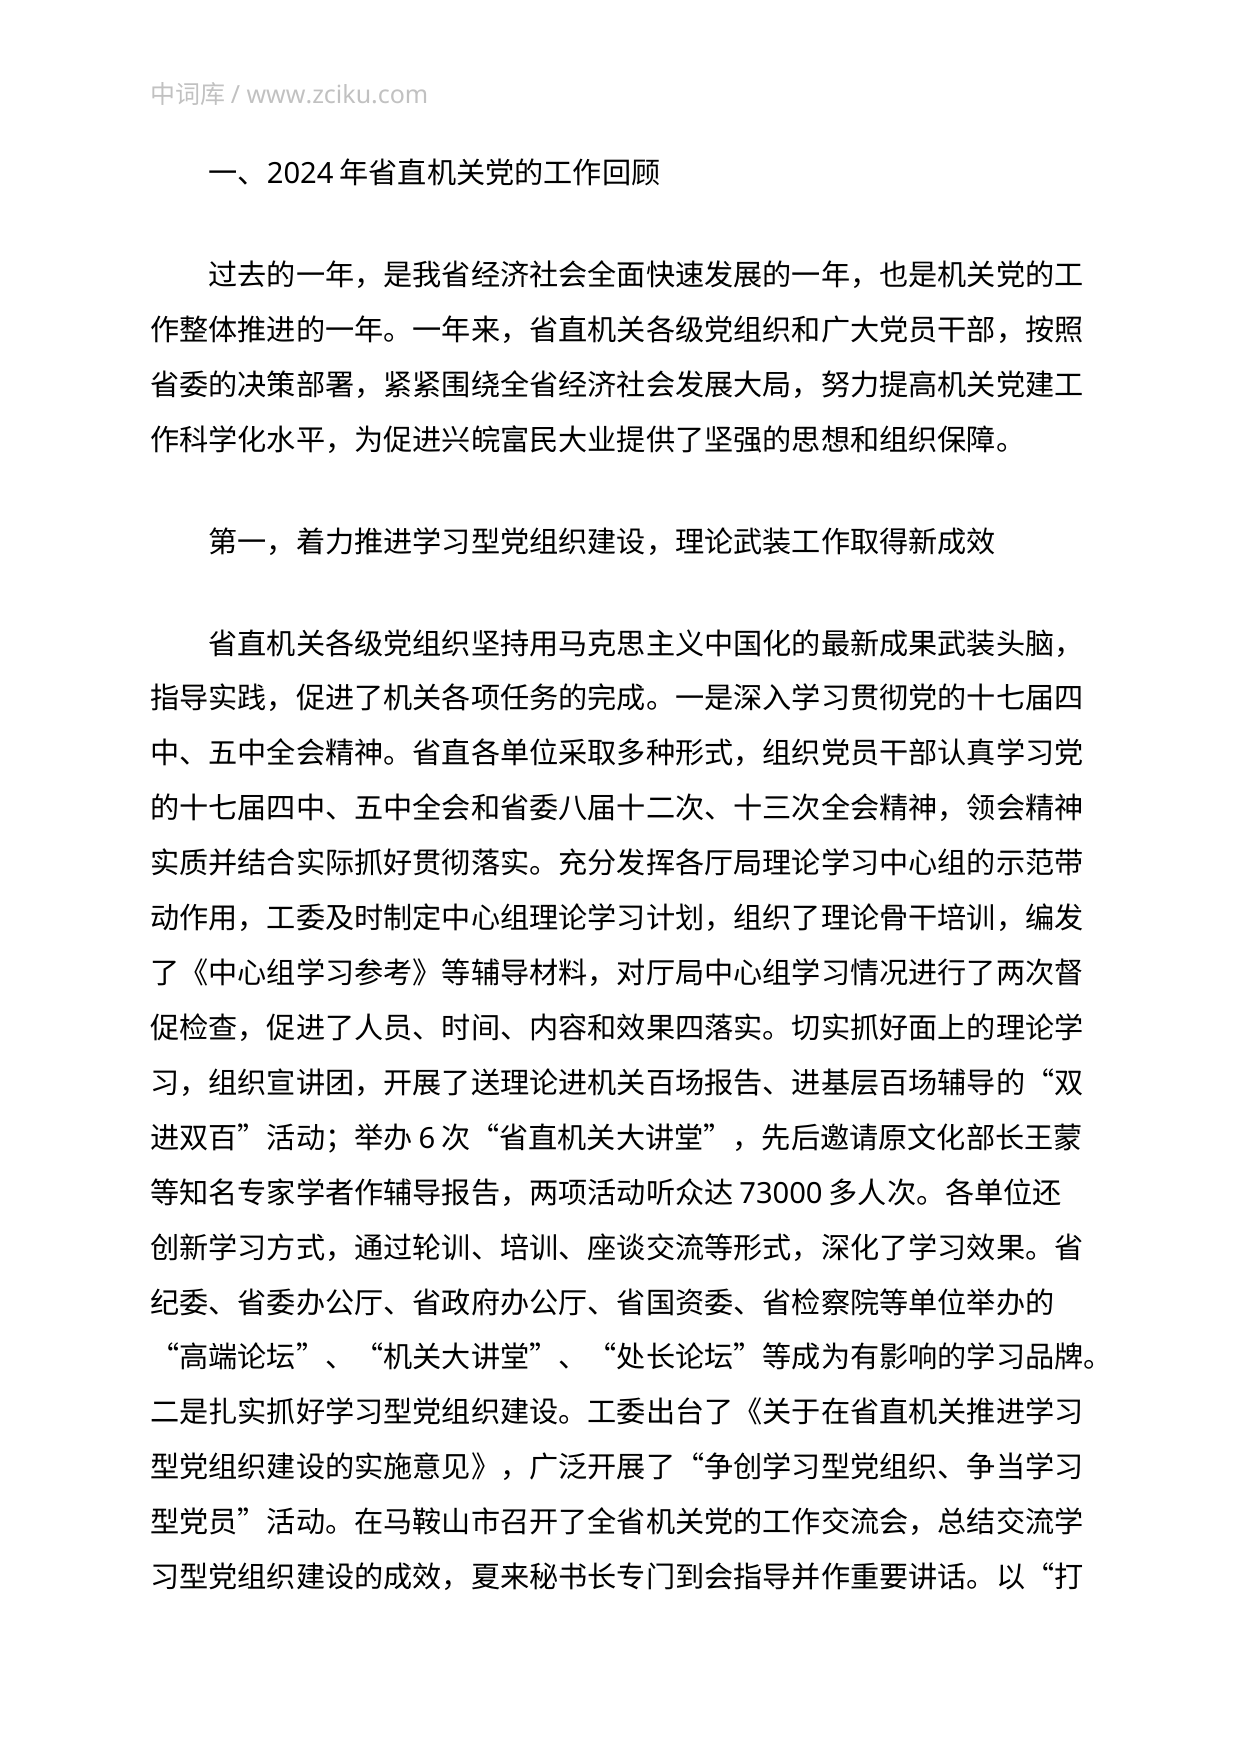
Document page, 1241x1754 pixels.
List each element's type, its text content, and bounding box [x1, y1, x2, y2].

text 第一，着力推进学习型党组织建设，理论武装工作取得新成效 [150, 518, 1090, 561]
text 一、2024年省直机关党的工作回顾 [150, 150, 1090, 192]
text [150, 620, 1090, 1596]
text 过去的一年，是我省经济社会全面快速发展的一年，也是机关党的工作整体推进的一年。一年来，省直机关各级党组织和广大党员干部，按照省委的决策部署，紧紧围绕全省经济社会发展大局，努力提高机关党建工作科学化水平，为促进兴皖富民大业提供了坚强的思想和组织保障。 [150, 252, 1090, 459]
